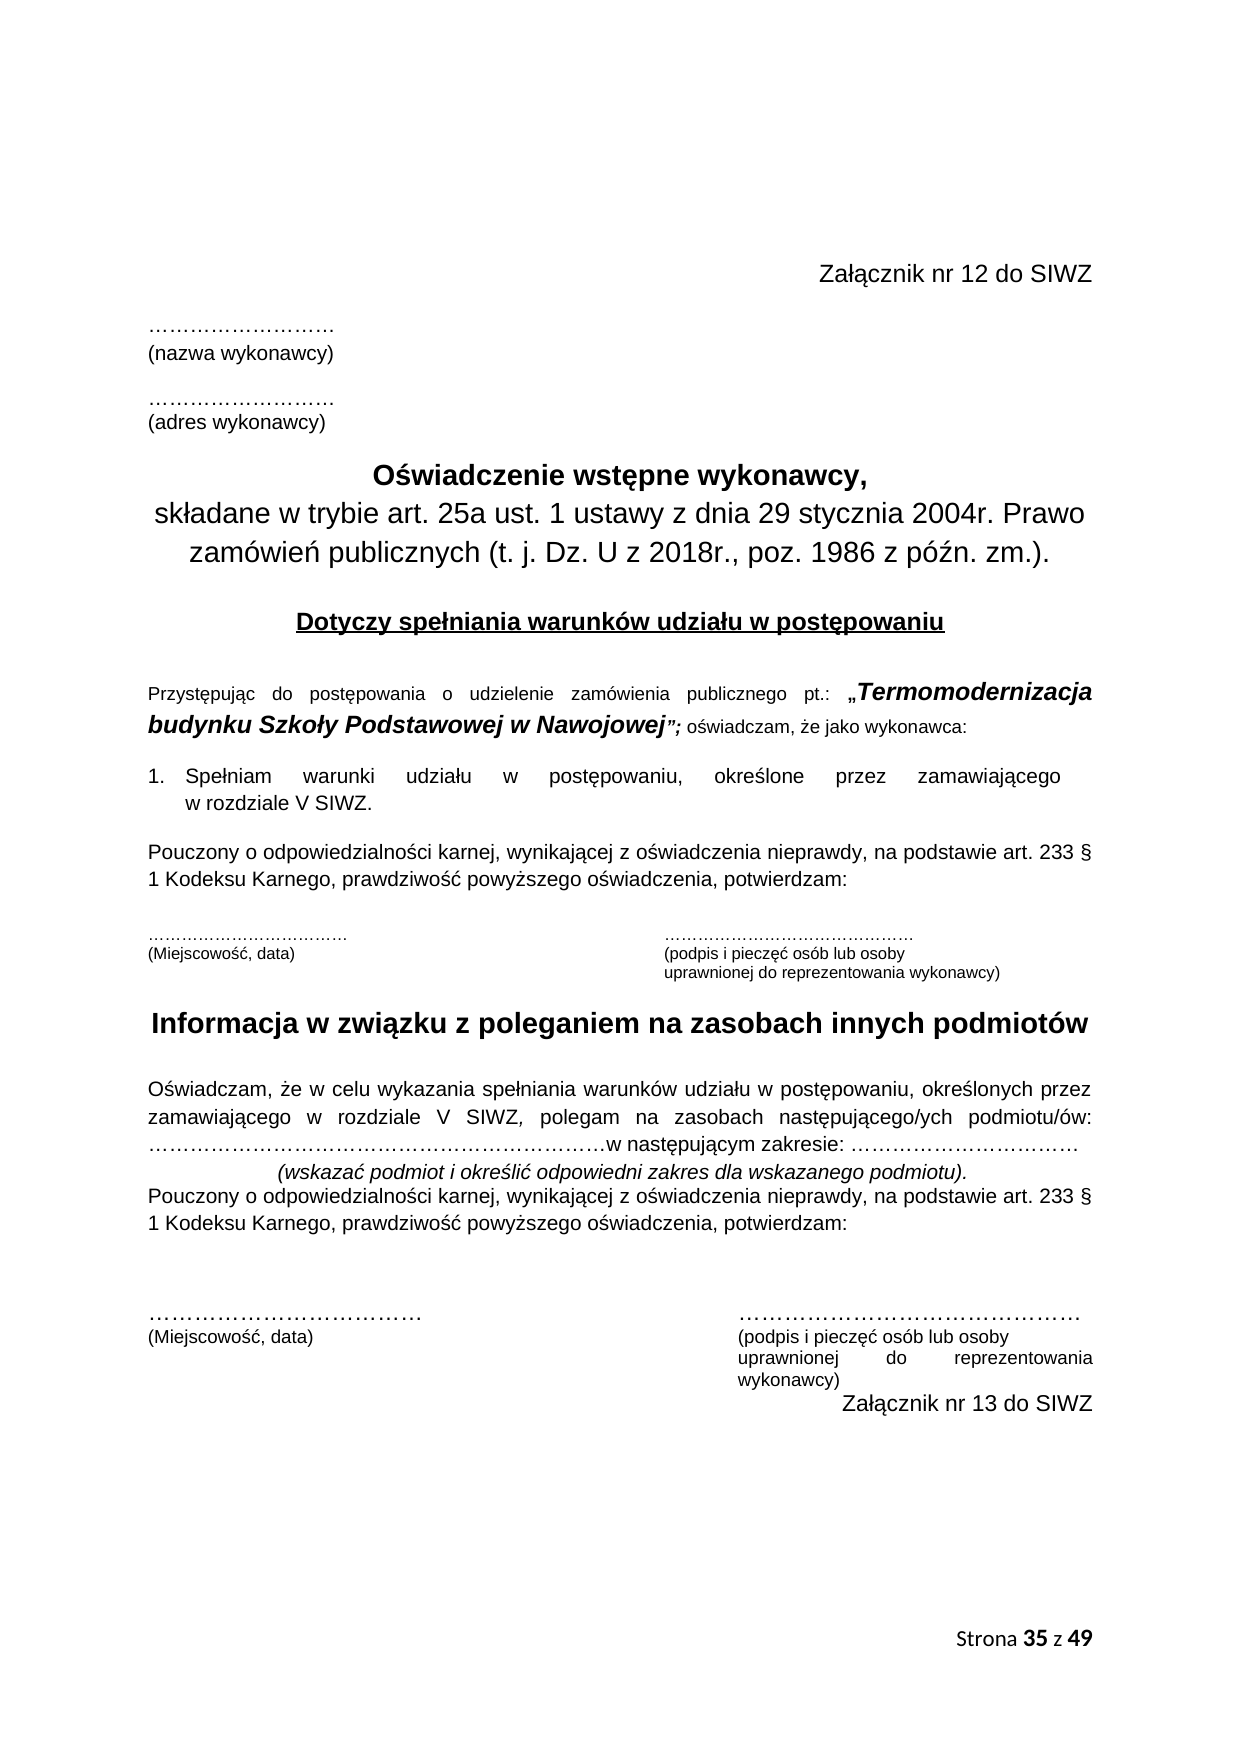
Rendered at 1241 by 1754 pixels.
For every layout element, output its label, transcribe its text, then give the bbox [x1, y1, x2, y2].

text uprawnionej do reprezentowania wykonawcy) [738, 1347, 1093, 1390]
text (adres wykonawcy) [148, 409, 1093, 433]
text (Miejscowość, data) (podpis i pieczęć osób lub osoby [148, 944, 1093, 963]
text Oświadczam, że w celu wykazania spełniania warunków udziału w postępowaniu, określonych przez zamawiającego w rozdziale V SIWZ, polegam na zasobach następującego/ych podmiotu/ów: …………………………………………………………w następującym zakresie: …………………………… [148, 1077, 1093, 1156]
text Załącznik nr 12 do SIWZ [148, 259, 1093, 288]
text Informacja w związku z poleganiem na zasobach innych podmiotów [148, 1006, 1093, 1040]
text Pouczony o odpowiedzialności karnej, wynikającej z oświadczenia nieprawdy, na podstawie art. 233 § 1 Kodeksu Karnego, prawdziwość powyższego oświadczenia, potwierdzam: [148, 839, 1093, 891]
text ……………………… [148, 313, 1093, 337]
text Pouczony o odpowiedzialności karnej, wynikającej z oświadczenia nieprawdy, na podstawie art. 233 § 1 Kodeksu Karnego, prawdziwość powyższego oświadczenia, potwierdzam: [148, 1184, 1093, 1235]
text uprawnionej do reprezentowania wykonawcy) [590, 963, 1093, 982]
text Załącznik nr 13 do SIWZ [148, 1390, 1093, 1417]
text Przystępując do postępowania o udzielenie zamówienia publicznego pt.: „Termomodernizacja budynku Szkoły Podstawowej w Nawojowej”; oświadczam, że jako wykonawca: [148, 677, 1093, 738]
text ……………………… [148, 386, 1093, 409]
text (nazwa wykonawcy) [148, 341, 1093, 365]
text ……………………………… ……………………………………… [148, 1299, 1093, 1326]
text ……………………………… ……………………………………… [148, 925, 1093, 944]
text (Miejscowość, data) (podpis i pieczęć osób lub osoby [148, 1326, 1093, 1347]
text (wskazać podmiot i określić odpowiedni zakres dla wskazanego podmiotu). [148, 1160, 1093, 1184]
text Dotyczy spełniania warunków udziału w postępowaniu [148, 606, 1093, 635]
list Spełniam warunki udziału w postępowaniu, określone przez zamawiającego w rozdziale V SIWZ. [148, 764, 1093, 815]
text Oświadczenie wstępne wykonawcy, składane w trybie art. 25a ust. 1 ustawy z dnia 29 stycznia 2004r. Prawo zamówień publicznych (t. j. Dz. U z 2018r., poz. 1986 z późn. zm.). [148, 458, 1093, 568]
